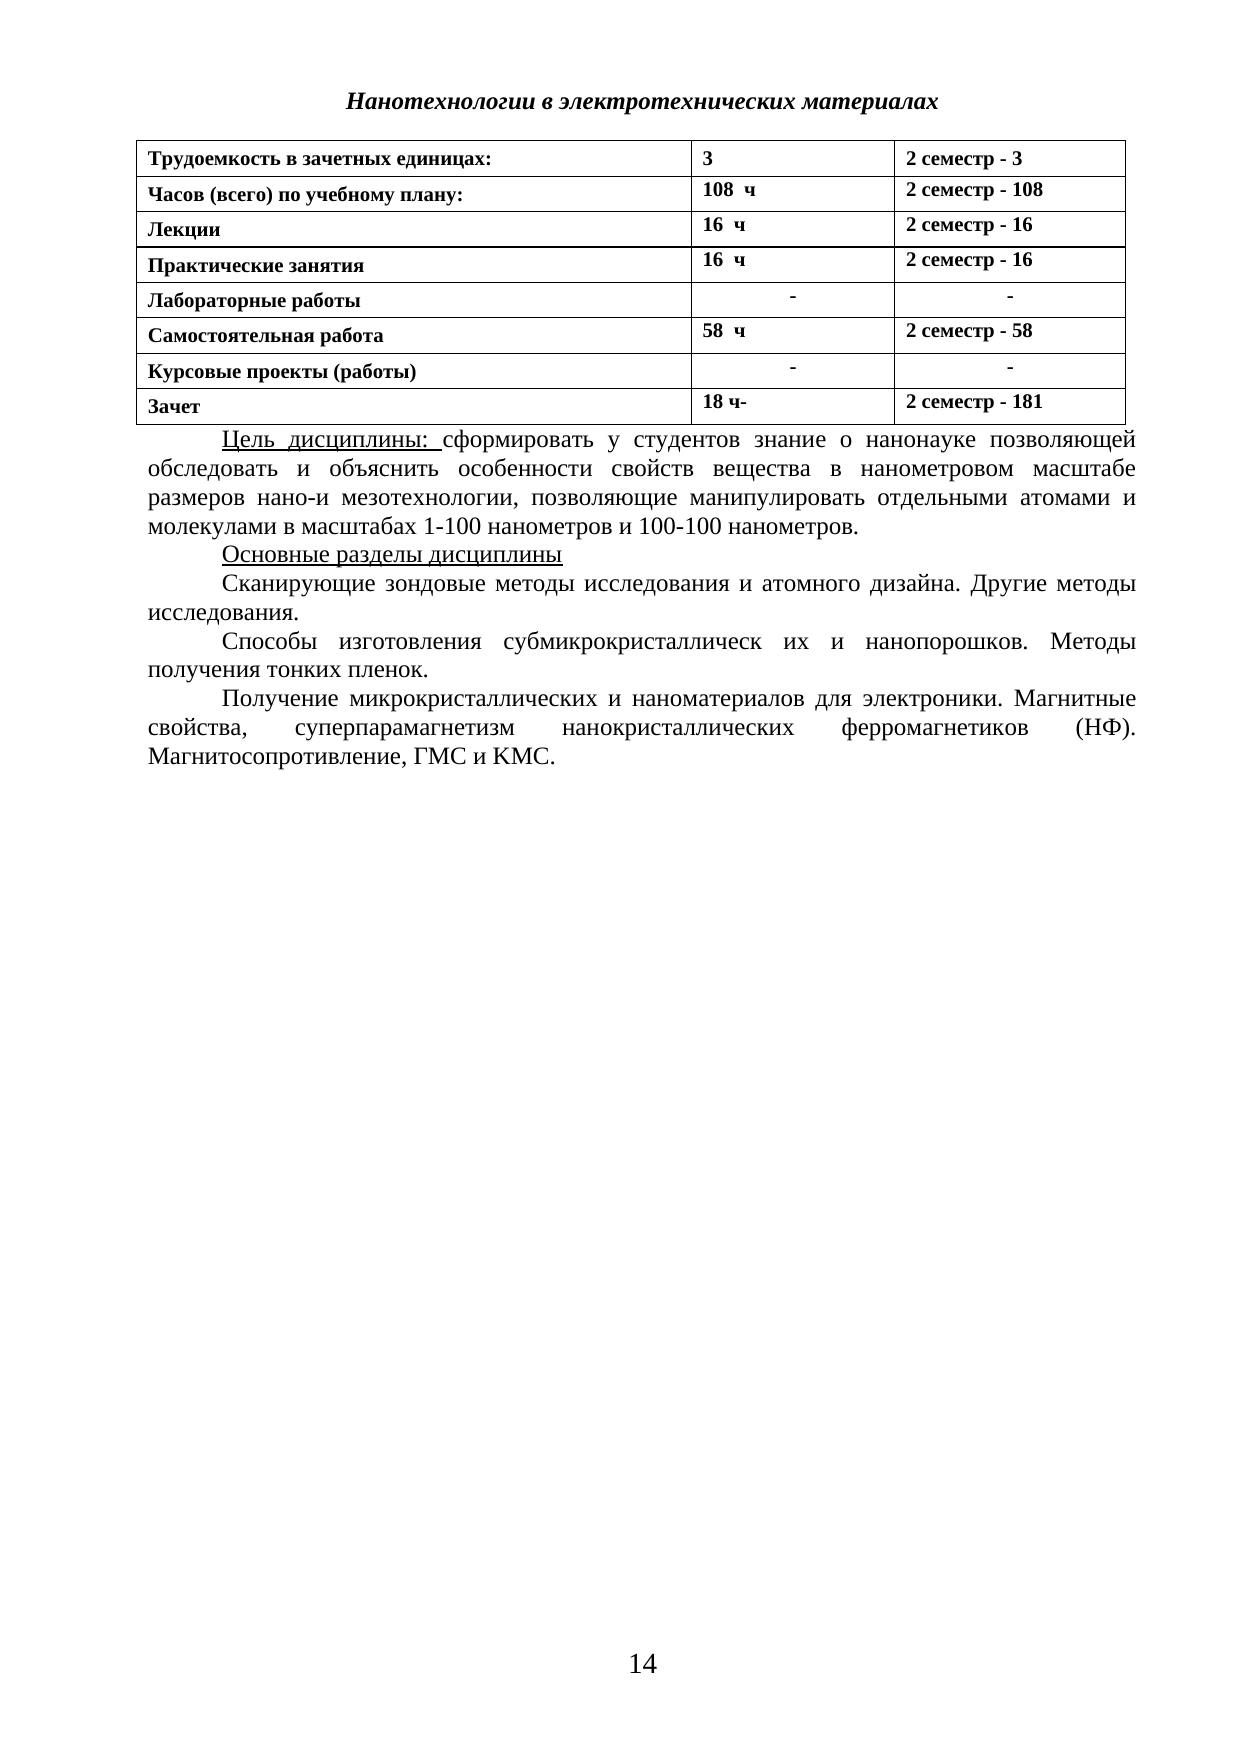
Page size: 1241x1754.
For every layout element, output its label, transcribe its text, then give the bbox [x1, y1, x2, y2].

table_cell Часов (всего) по учебному плану: [137, 177, 691, 211]
table_cell Курсовые проекты (работы) [137, 354, 691, 388]
table_cell - [692, 354, 894, 388]
table_cell 58 ч [692, 318, 894, 353]
table_cell Лабораторные работы [137, 283, 691, 317]
table_cell 2 семестр - 16 [895, 248, 1125, 282]
text Способы изготовления субмикрокристаллическ их и нанопорошков. Методы получения тонких пленок. [148, 626, 1137, 683]
text Основные разделы дисциплины [148, 539, 1137, 568]
text Цель дисциплины: сформировать у студентов знание о нанонауке позволяющей обследовать и объяснить особенности свойств вещества в нанометровом масштабе размеров нано-и мезотехнологии, позволяющие манипулировать отдельными атомами и молекулами в масштабах 1-100 нанометров и 100-100 нанометров. [148, 424, 1137, 539]
table_header 3 [692, 141, 894, 176]
table_header 2 семестр - 3 [895, 141, 1125, 176]
table_cell 2 семестр - 181 [895, 389, 1125, 423]
table_cell 2 семестр - 16 [895, 212, 1125, 246]
table_cell - [895, 283, 1125, 317]
table_cell Лекции [137, 212, 691, 246]
subtitle Нанотехнологии в электротехнических материалах [148, 86, 1137, 115]
text Получение микрокристаллических и наноматериалов для электроники. Магнитные свойства, суперпарамагнетизм нанокристаллических ферромагнетиков (НФ). Магнитосопротивление, ГМС и KMC. [148, 683, 1137, 769]
table_cell 18 ч- [692, 389, 894, 423]
table_cell 108 ч [692, 177, 894, 211]
table_cell 16 ч [692, 248, 894, 282]
table_cell 2 семестр - 58 [895, 318, 1125, 353]
table_cell Практические занятия [137, 248, 691, 282]
table_cell - [692, 283, 894, 317]
table_cell 16 ч [692, 212, 894, 246]
table_header Трудоемкость в зачетных единицах: [137, 141, 691, 176]
table_cell Самостоятельная работа [137, 318, 691, 353]
table_cell Зачет [137, 389, 691, 423]
table_cell - [895, 354, 1125, 388]
table_cell 2 семестр - 108 [895, 177, 1125, 211]
text Сканирующие зондовые методы исследования и атомного дизайна. Другие методы исследования. [148, 568, 1137, 626]
